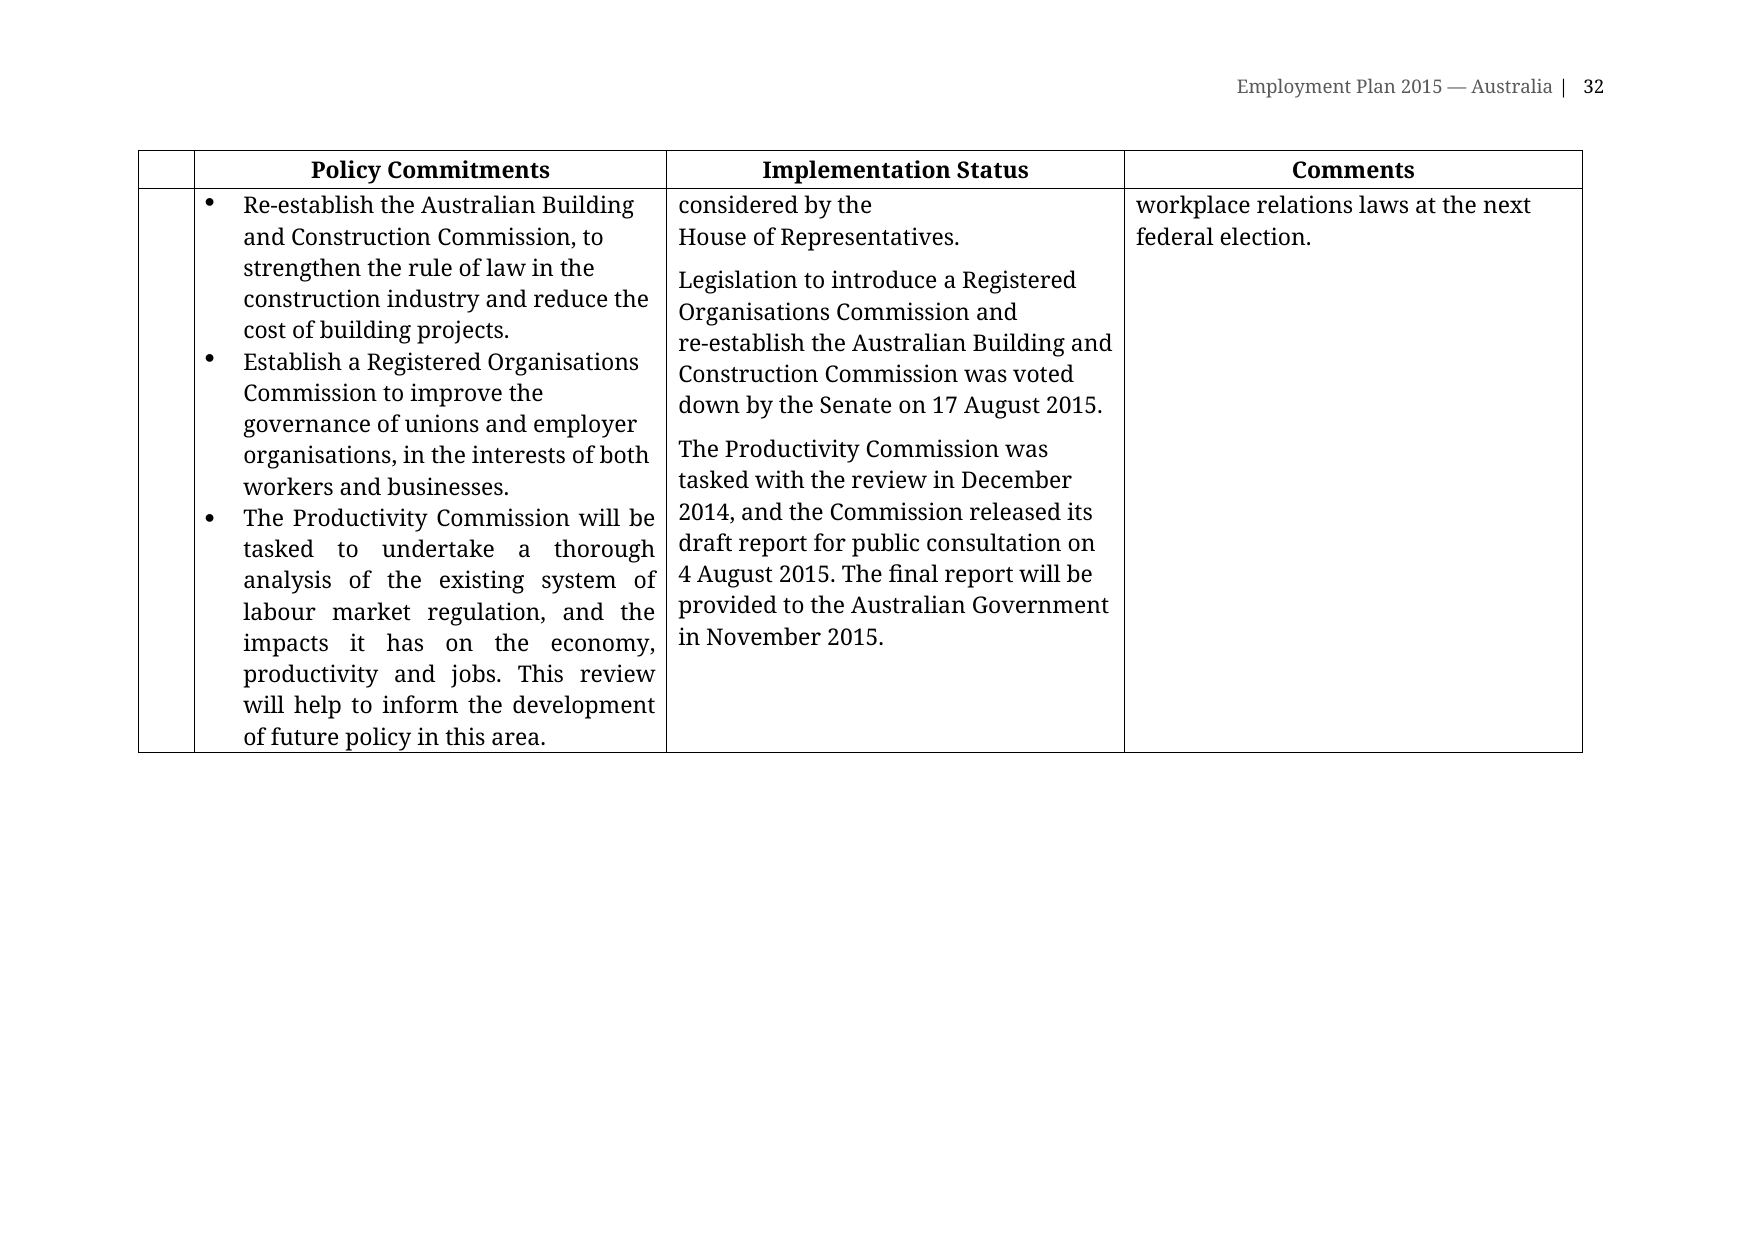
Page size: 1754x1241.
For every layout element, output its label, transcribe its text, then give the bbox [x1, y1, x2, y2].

table_header Policy Commitments [195, 151, 666, 188]
table_header Comments [1125, 151, 1582, 188]
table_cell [667, 189, 1124, 752]
table_header Implementation Status [667, 151, 1124, 188]
table_header [139, 151, 194, 188]
table_cell 3 [139, 189, 194, 752]
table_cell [195, 189, 666, 752]
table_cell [1125, 189, 1582, 752]
